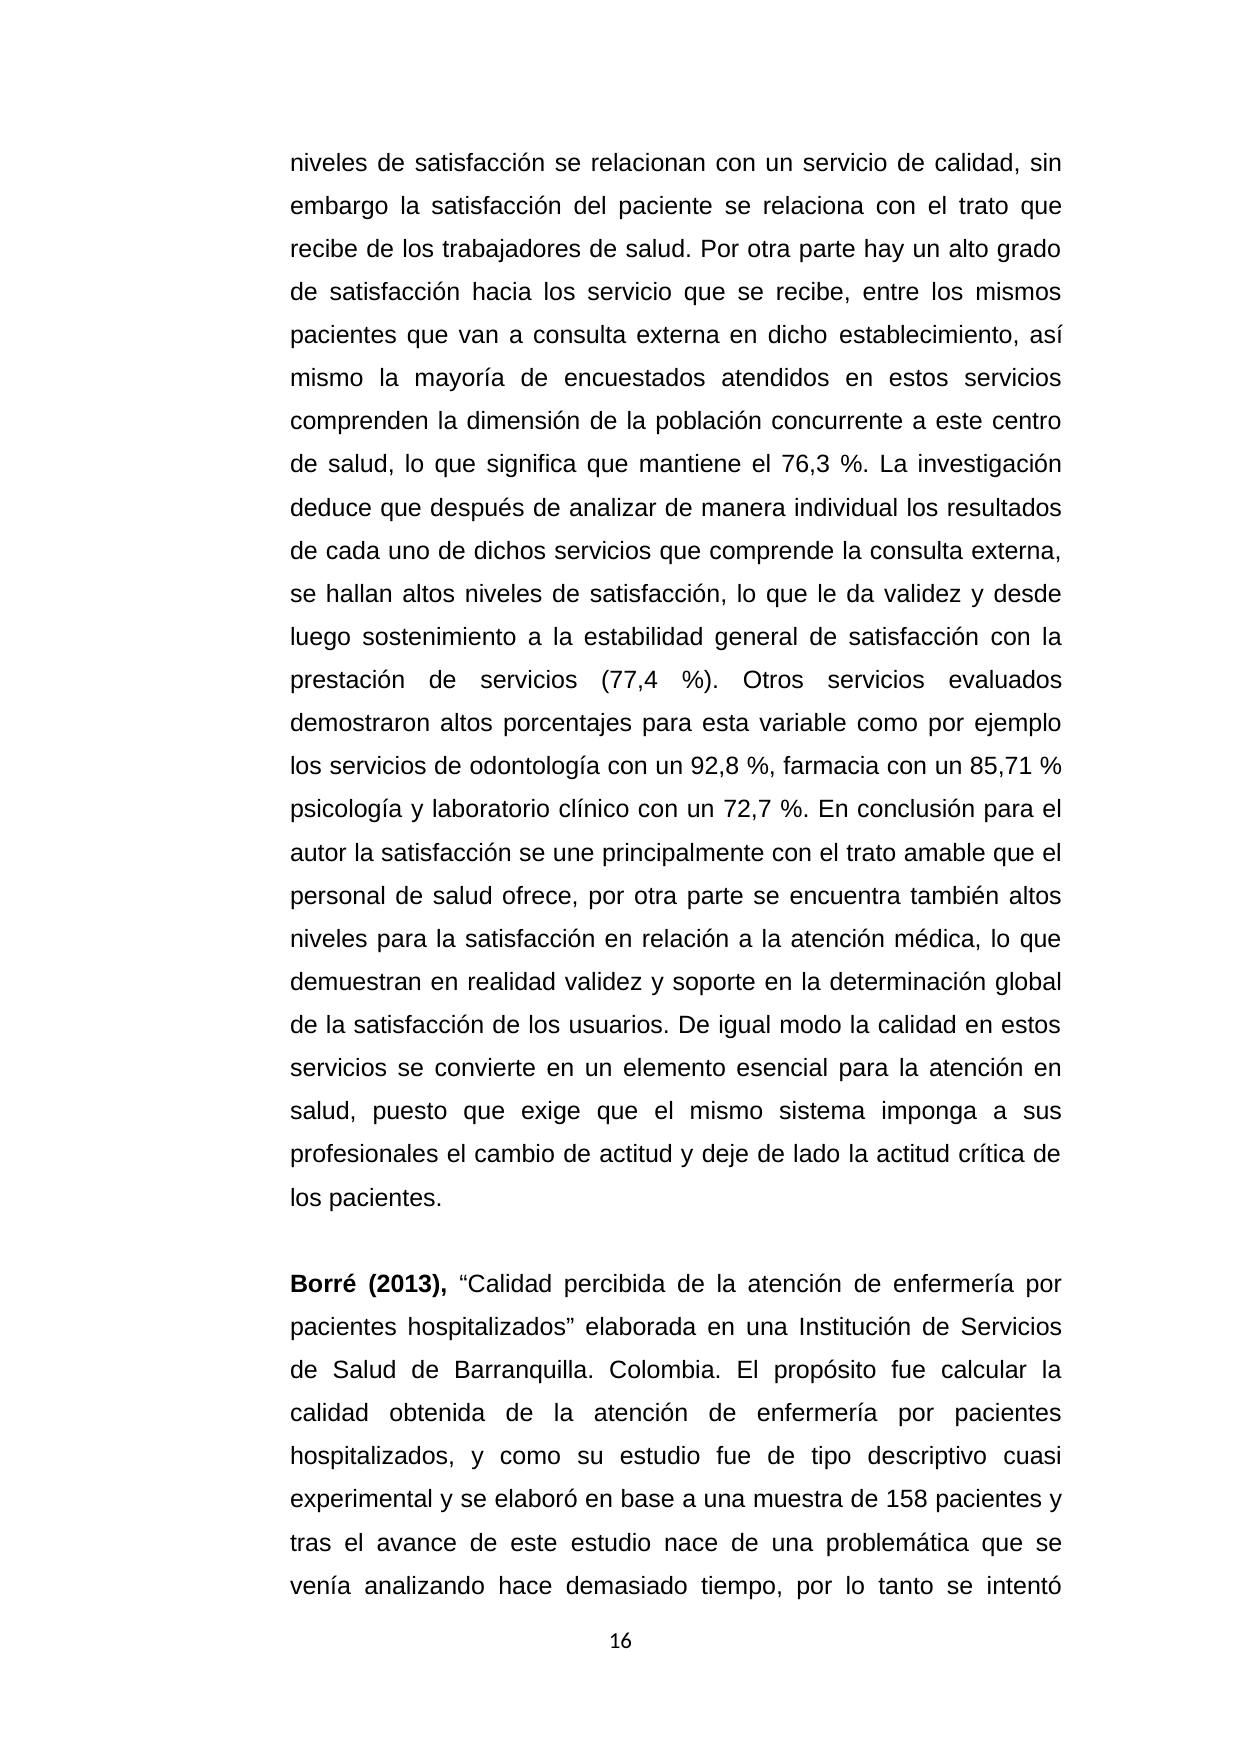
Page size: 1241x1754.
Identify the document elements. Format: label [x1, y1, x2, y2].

text [290, 1269, 1063, 1599]
text [290, 148, 1063, 1211]
